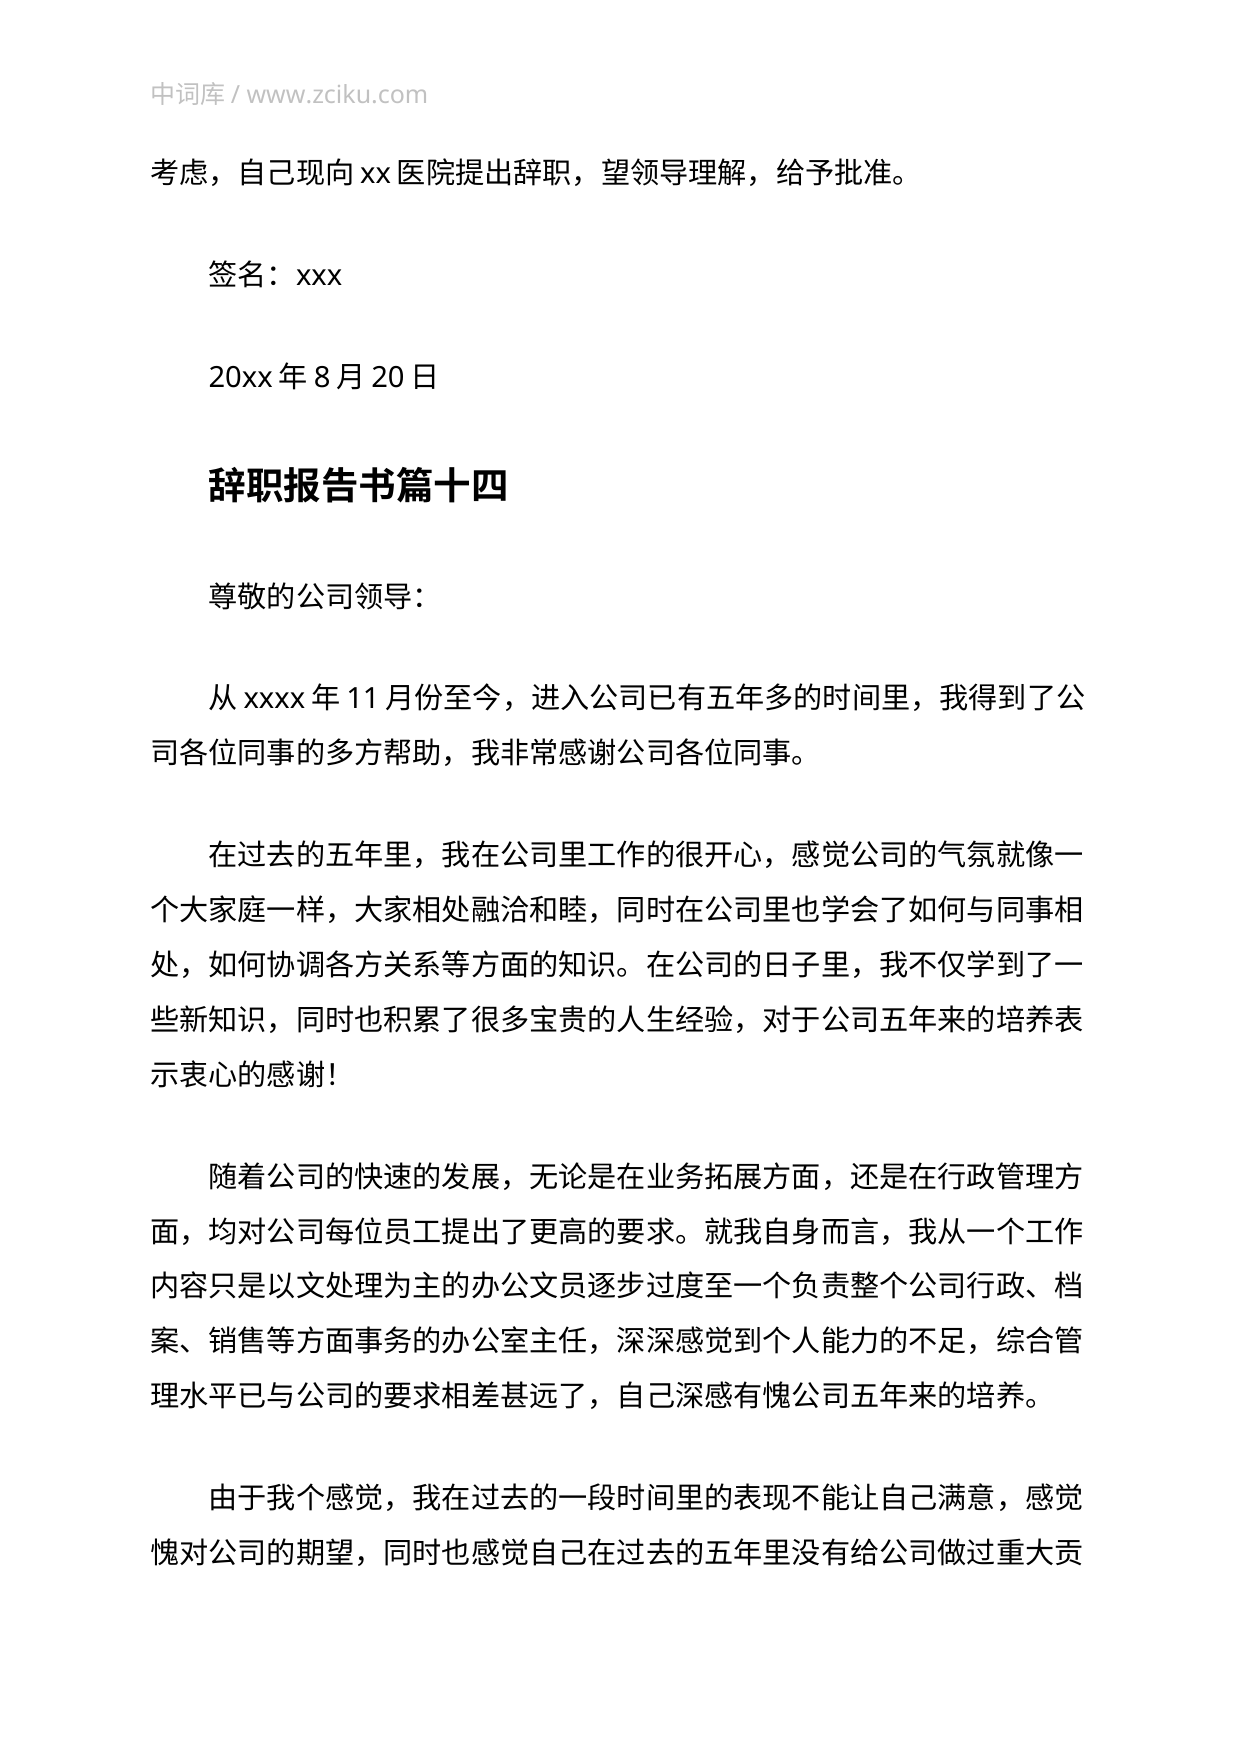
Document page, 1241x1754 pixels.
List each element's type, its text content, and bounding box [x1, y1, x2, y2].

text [150, 1474, 1090, 1572]
text 随着公司的快速的发展，无论是在业务拓展方面，还是在行政管理方面，均对公司每位员工提出了更高的要求。就我自身而言，我从一个工作内容只是以文处理为主的办公文员逐步过度至一个负责整个公司行政、档案、销售等方面事务的办公室主任，深深感觉到个人能力的不足，综合管理水平已与公司的要求相差甚远了，自己深感有愧公司五年来的培养。 [150, 1153, 1090, 1415]
text 辞职报告书篇十四 [150, 456, 1090, 510]
text 从xxxx年11月份至今，进入公司已有五年多的时间里，我得到了公司各位同事的多方帮助，我非常感谢公司各位同事。 [150, 675, 1090, 772]
text 20xx年8月20日 [150, 354, 1090, 396]
text 尊敬的公司领导： [150, 573, 1090, 616]
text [150, 150, 1090, 192]
text 在过去的五年里，我在公司里工作的很开心，感觉公司的气氛就像一个大家庭一样，大家相处融洽和睦，同时在公司里也学会了如何与同事相处，如何协调各方关系等方面的知识。在公司的日子里，我不仅学到了一些新知识，同时也积累了很多宝贵的人生经验，对于公司五年来的培养表示衷心的感谢！ [150, 832, 1090, 1094]
text 签名：xxx [150, 252, 1090, 294]
